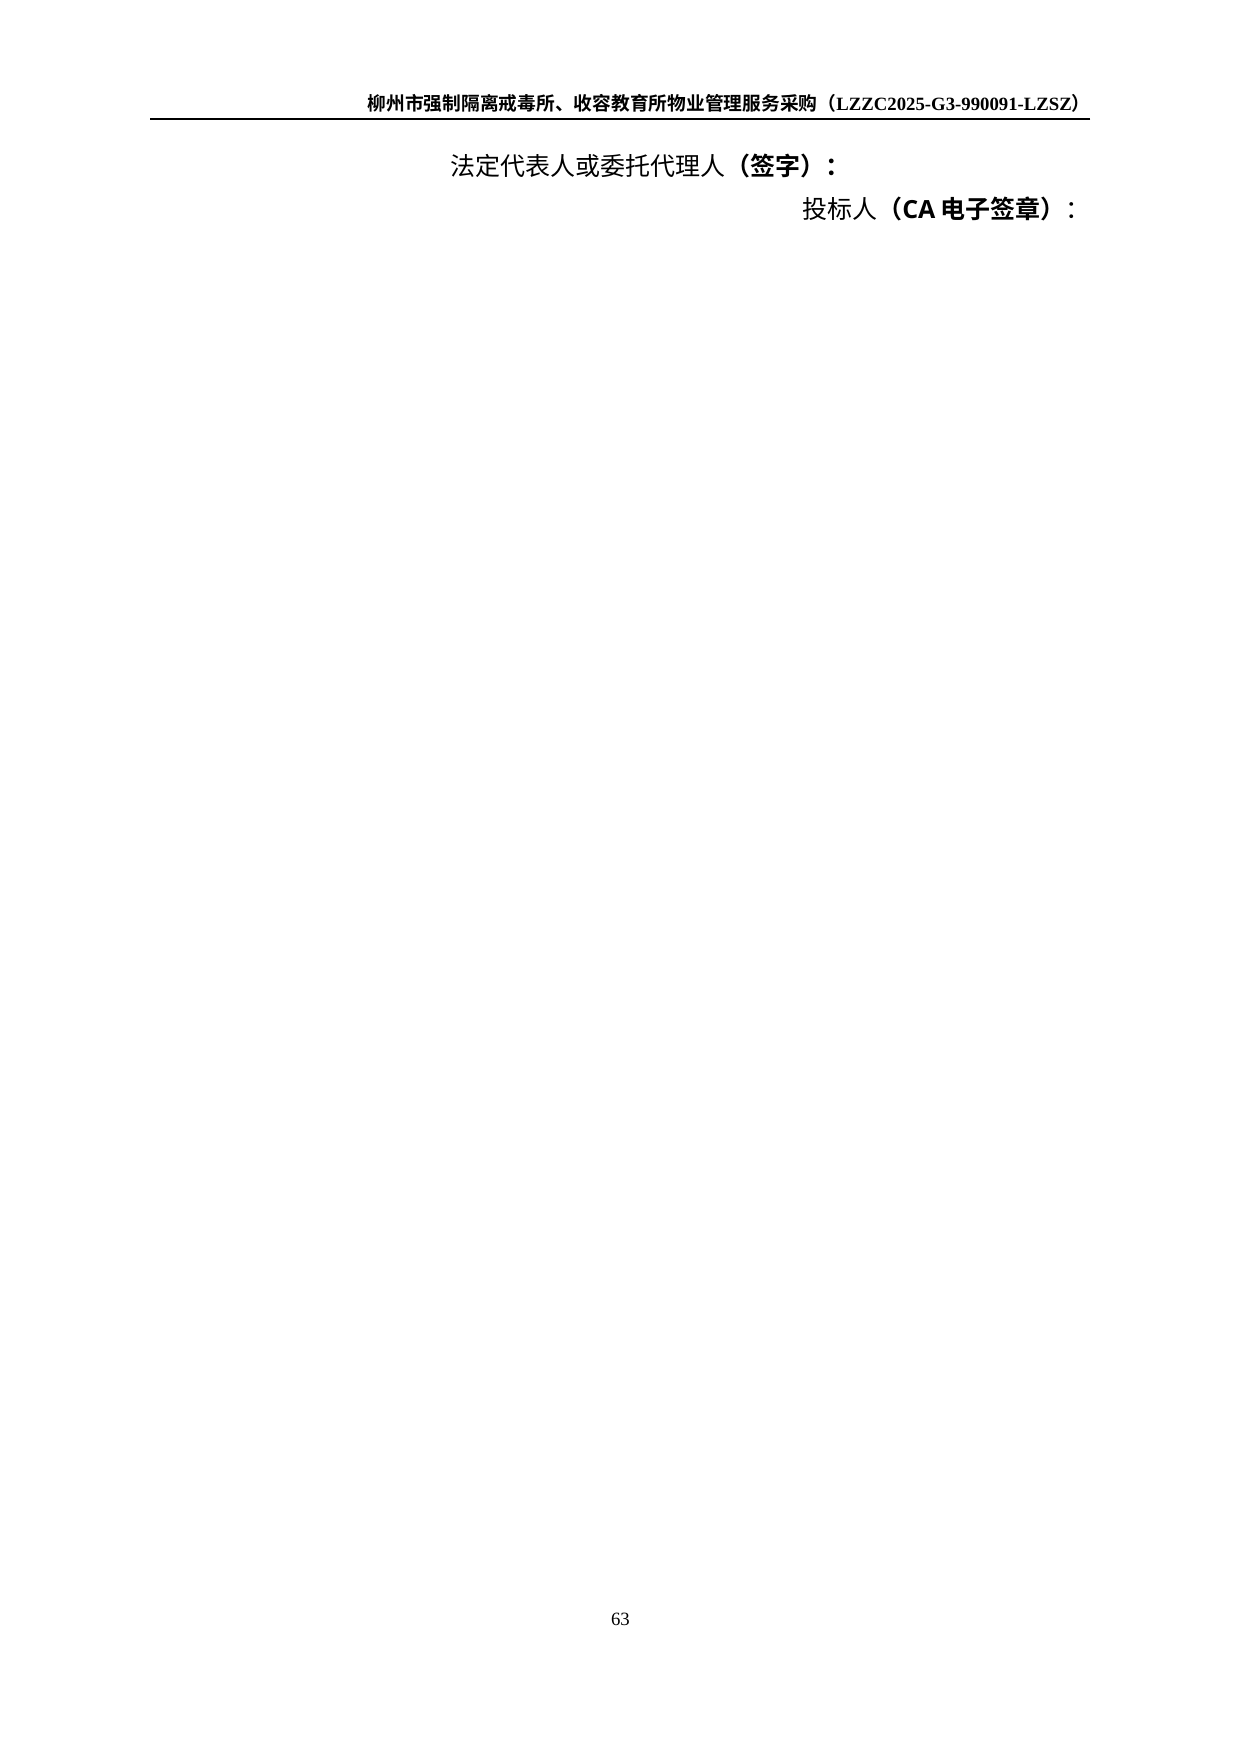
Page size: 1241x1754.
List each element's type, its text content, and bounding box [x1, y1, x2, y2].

text 法定代表人或委托代理人（签字）： [150, 150, 1090, 181]
text 投标人（CA电子签章）： [150, 194, 1090, 225]
